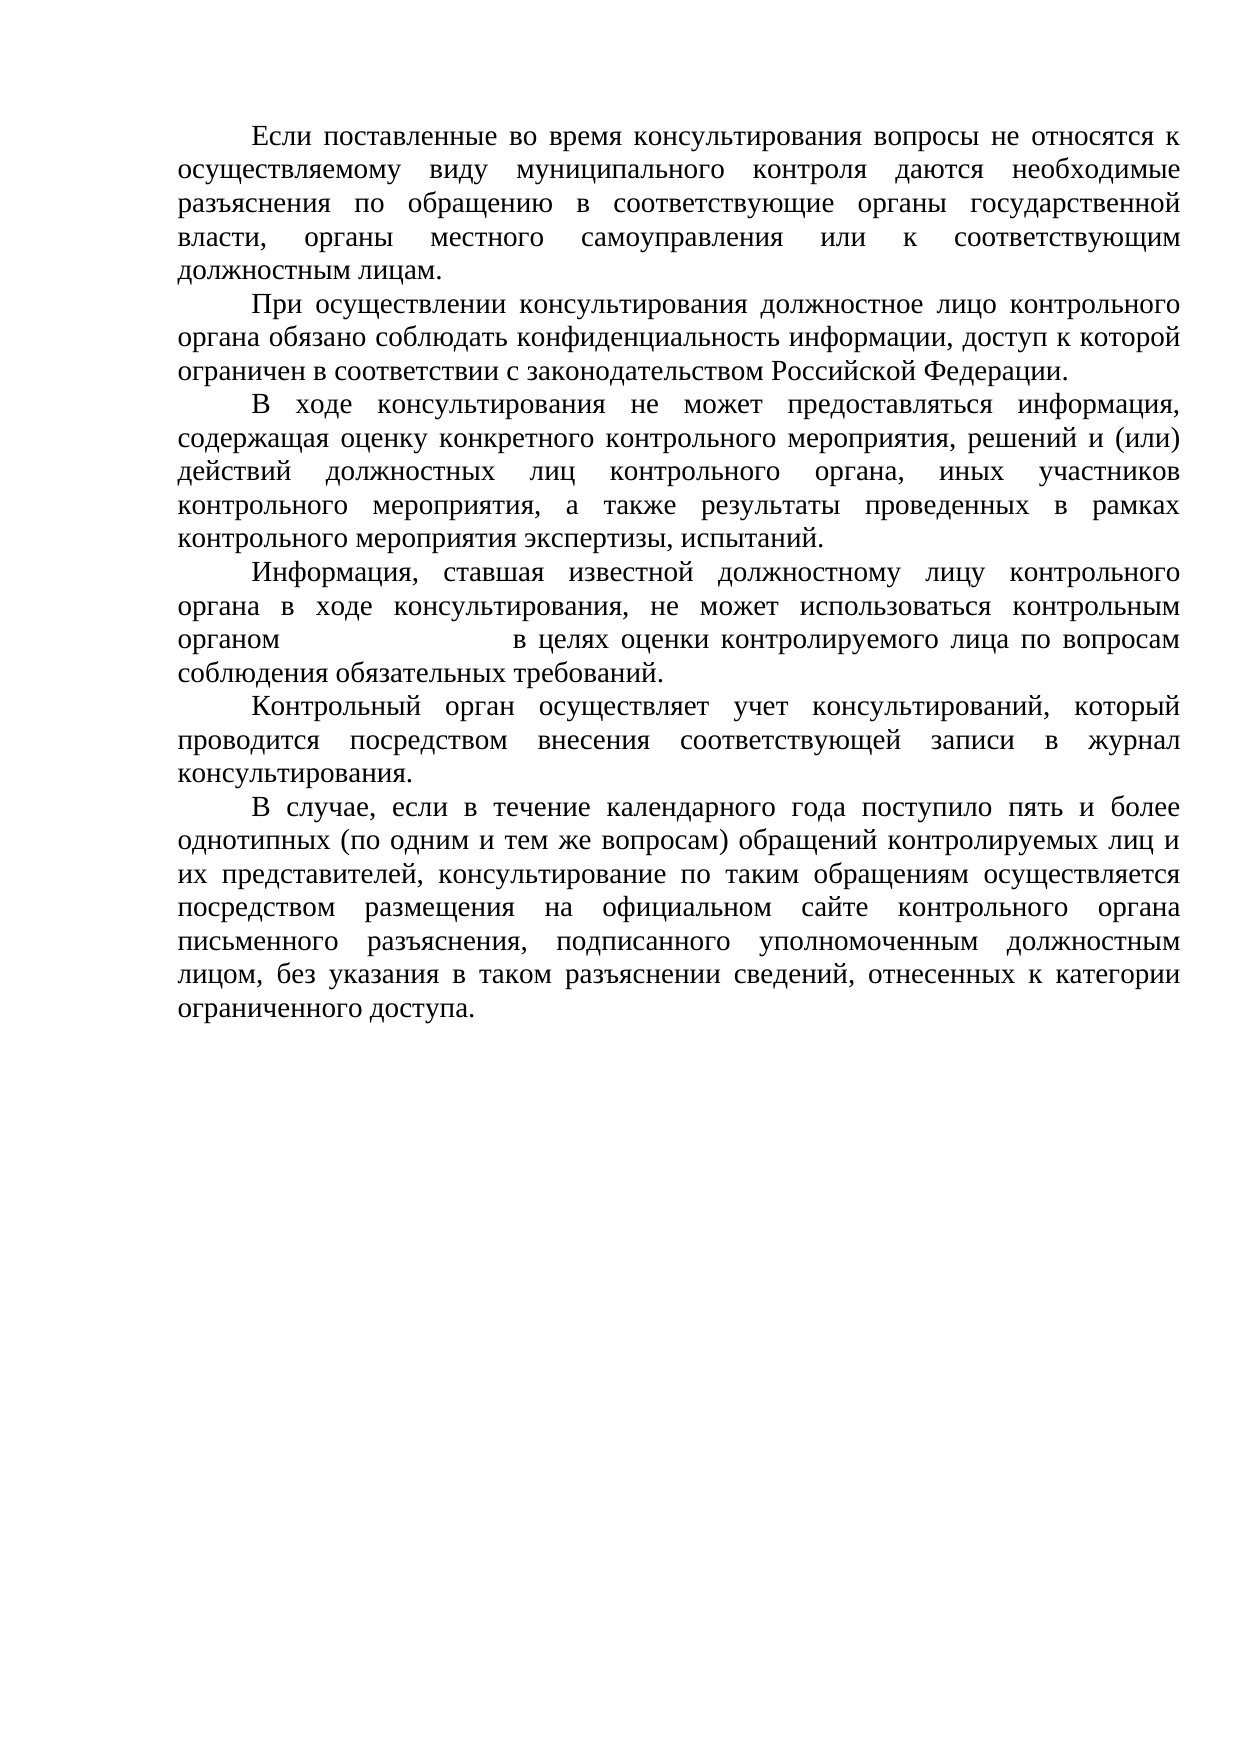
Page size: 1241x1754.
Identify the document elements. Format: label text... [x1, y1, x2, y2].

text При осуществлении консультирования должностное лицо контрольного органа обязано соблюдать конфиденциальность информации, доступ к которой ограничен в соответствии с законодательством Российской Федерации. [177, 286, 1181, 386]
text Контрольный орган осуществляет учет консультирований, который проводится посредством внесения соответствующей записи в журнал консультирования. [177, 688, 1181, 789]
text Информация, ставшая известной должностному лицу контрольного органа в ходе консультирования, не может использоваться контрольным органом в целях оценки контролируемого лица по вопросам соблюдения обязательных требований. [177, 554, 1181, 688]
text Если поставленные во время консультирования вопросы не относятся к осуществляемому виду муниципального контроля даются необходимые разъяснения по обращению в соответствующие органы государственной власти, органы местного самоуправления или к соответствующим должностным лицам. [177, 118, 1181, 286]
text В случае, если в течение календарного года поступило пять и более однотипных (по одним и тем же вопросам) обращений контролируемых лиц и их представителей, консультирование по таким обращениям осуществляется посредством размещения на официальном сайте контрольного органа письменного разъяснения, подписанного уполномоченным должностным лицом, без указания в таком разъяснении сведений, отнесенных к категории ограниченного доступа. [177, 789, 1181, 1024]
text В ходе консультирования не может предоставляться информация, содержащая оценку конкретного контрольного мероприятия, решений и (или) действий должностных лиц контрольного органа, иных участников контрольного мероприятия, а также результаты проведенных в рамках контрольного мероприятия экспертизы, испытаний. [177, 386, 1181, 554]
